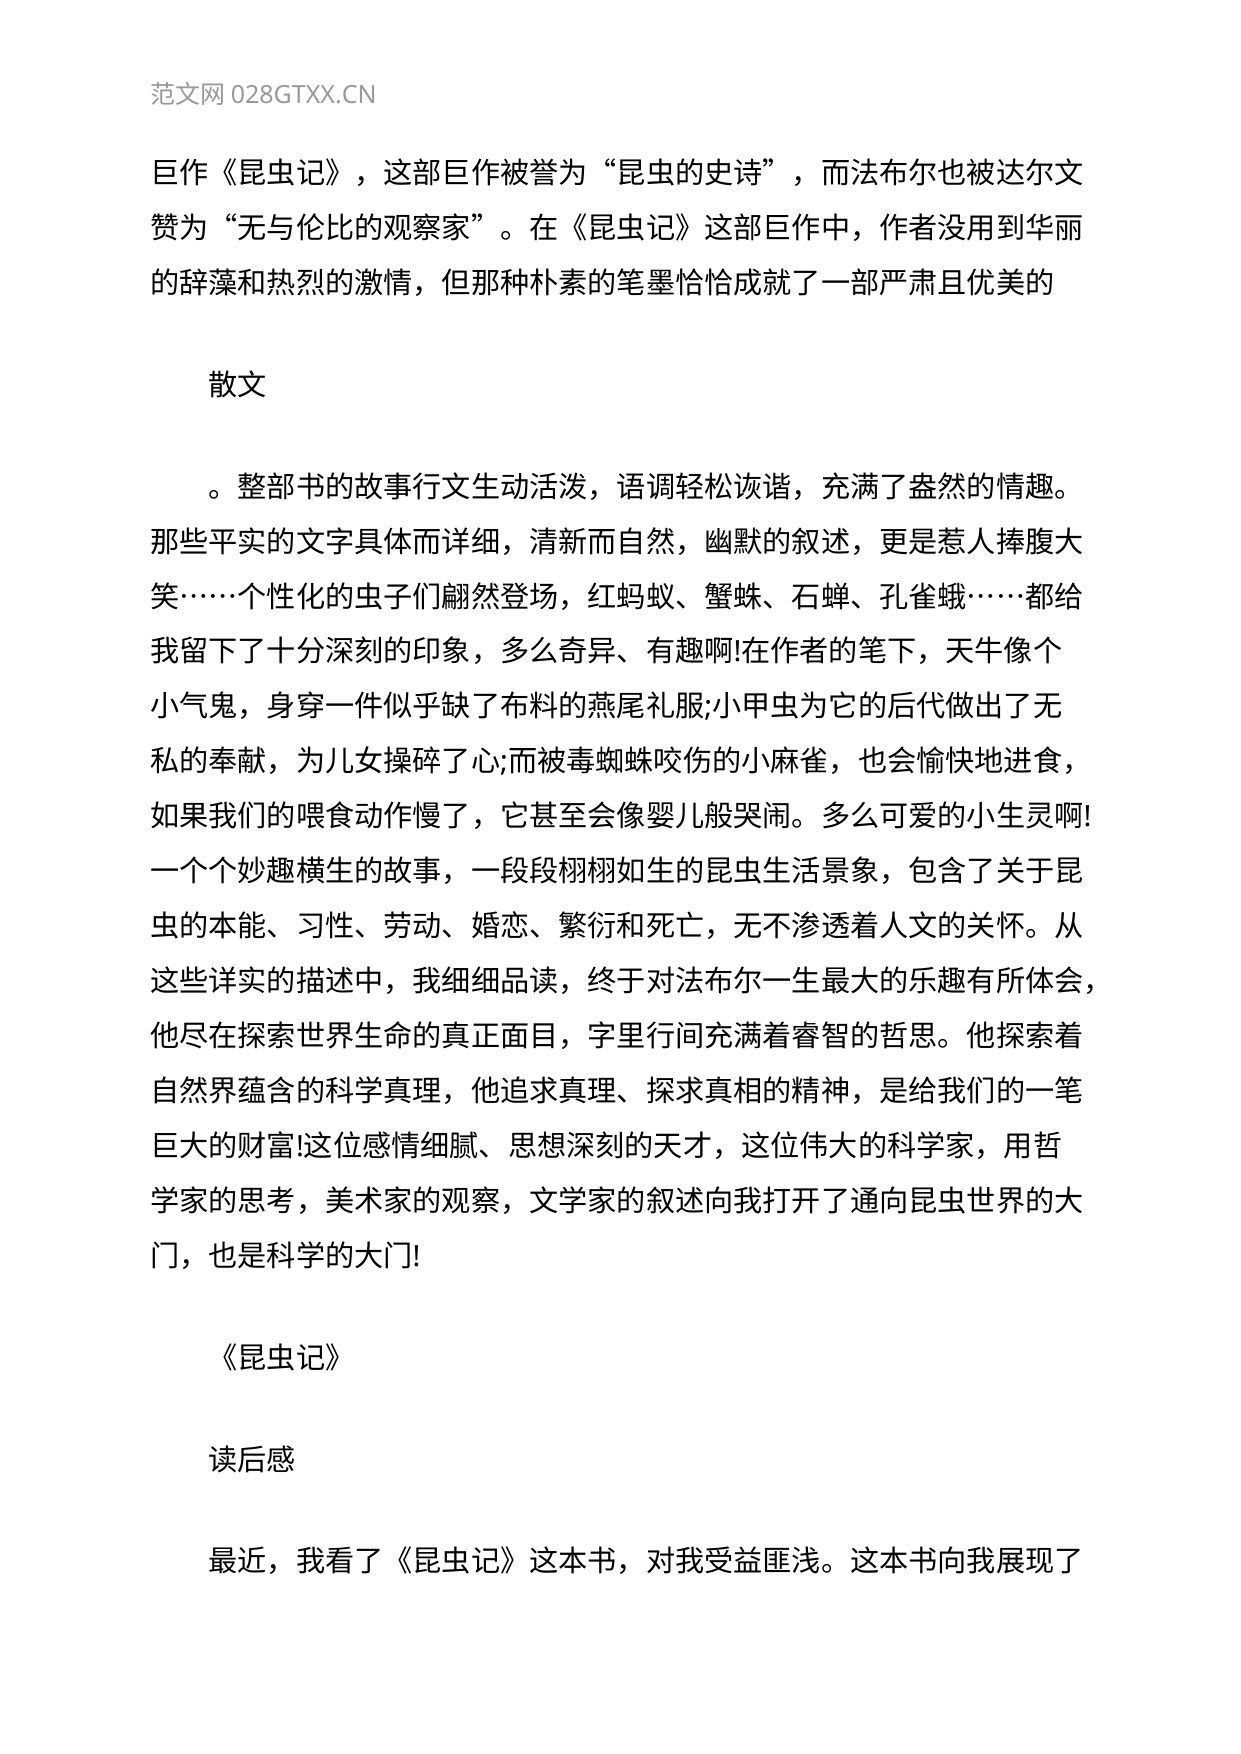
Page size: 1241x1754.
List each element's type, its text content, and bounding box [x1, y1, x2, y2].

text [150, 150, 1090, 302]
text 读后感 [150, 1436, 1090, 1478]
text 《昆虫记》 [150, 1334, 1090, 1377]
text 散文 [150, 362, 1090, 404]
text 。整部书的故事行文生动活泼，语调轻松诙谐，充满了盎然的情趣。那些平实的文字具体而详细，清新而自然，幽默的叙述，更是惹人捧腹大笑……个性化的虫子们翩然登场，红蚂蚁、蟹蛛、石蝉、孔雀蛾……都给我留下了十分深刻的印象，多么奇异、有趣啊!在作者的笔下，天牛像个小气鬼，身穿一件似乎缺了布料的燕尾礼服;小甲虫为它的后代做出了无私的奉献，为儿女操碎了心;而被毒蜘蛛咬伤的小麻雀，也会愉快地进食，如果我们的喂食动作慢了，它甚至会像婴儿般哭闹。多么可爱的小生灵啊!一个个妙趣横生的故事，一段段栩栩如生的昆虫生活景象，包含了关于昆虫的本能、习性、劳动、婚恋、繁衍和死亡，无不渗透着人文的关怀。从这些详实的描述中，我细细品读，终于对法布尔一生最大的乐趣有所体会，他尽在探索世界生命的真正面目，字里行间充满着睿智的哲思。他探索着自然界蕴含的科学真理，他追求真理、探求真相的精神，是给我们的一笔巨大的财富!这位感情细腻、思想深刻的天才，这位伟大的科学家，用哲学家的思考，美术家的观察，文学家的叙述向我打开了通向昆虫世界的大门，也是科学的大门! [150, 463, 1090, 1275]
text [150, 1538, 1090, 1580]
